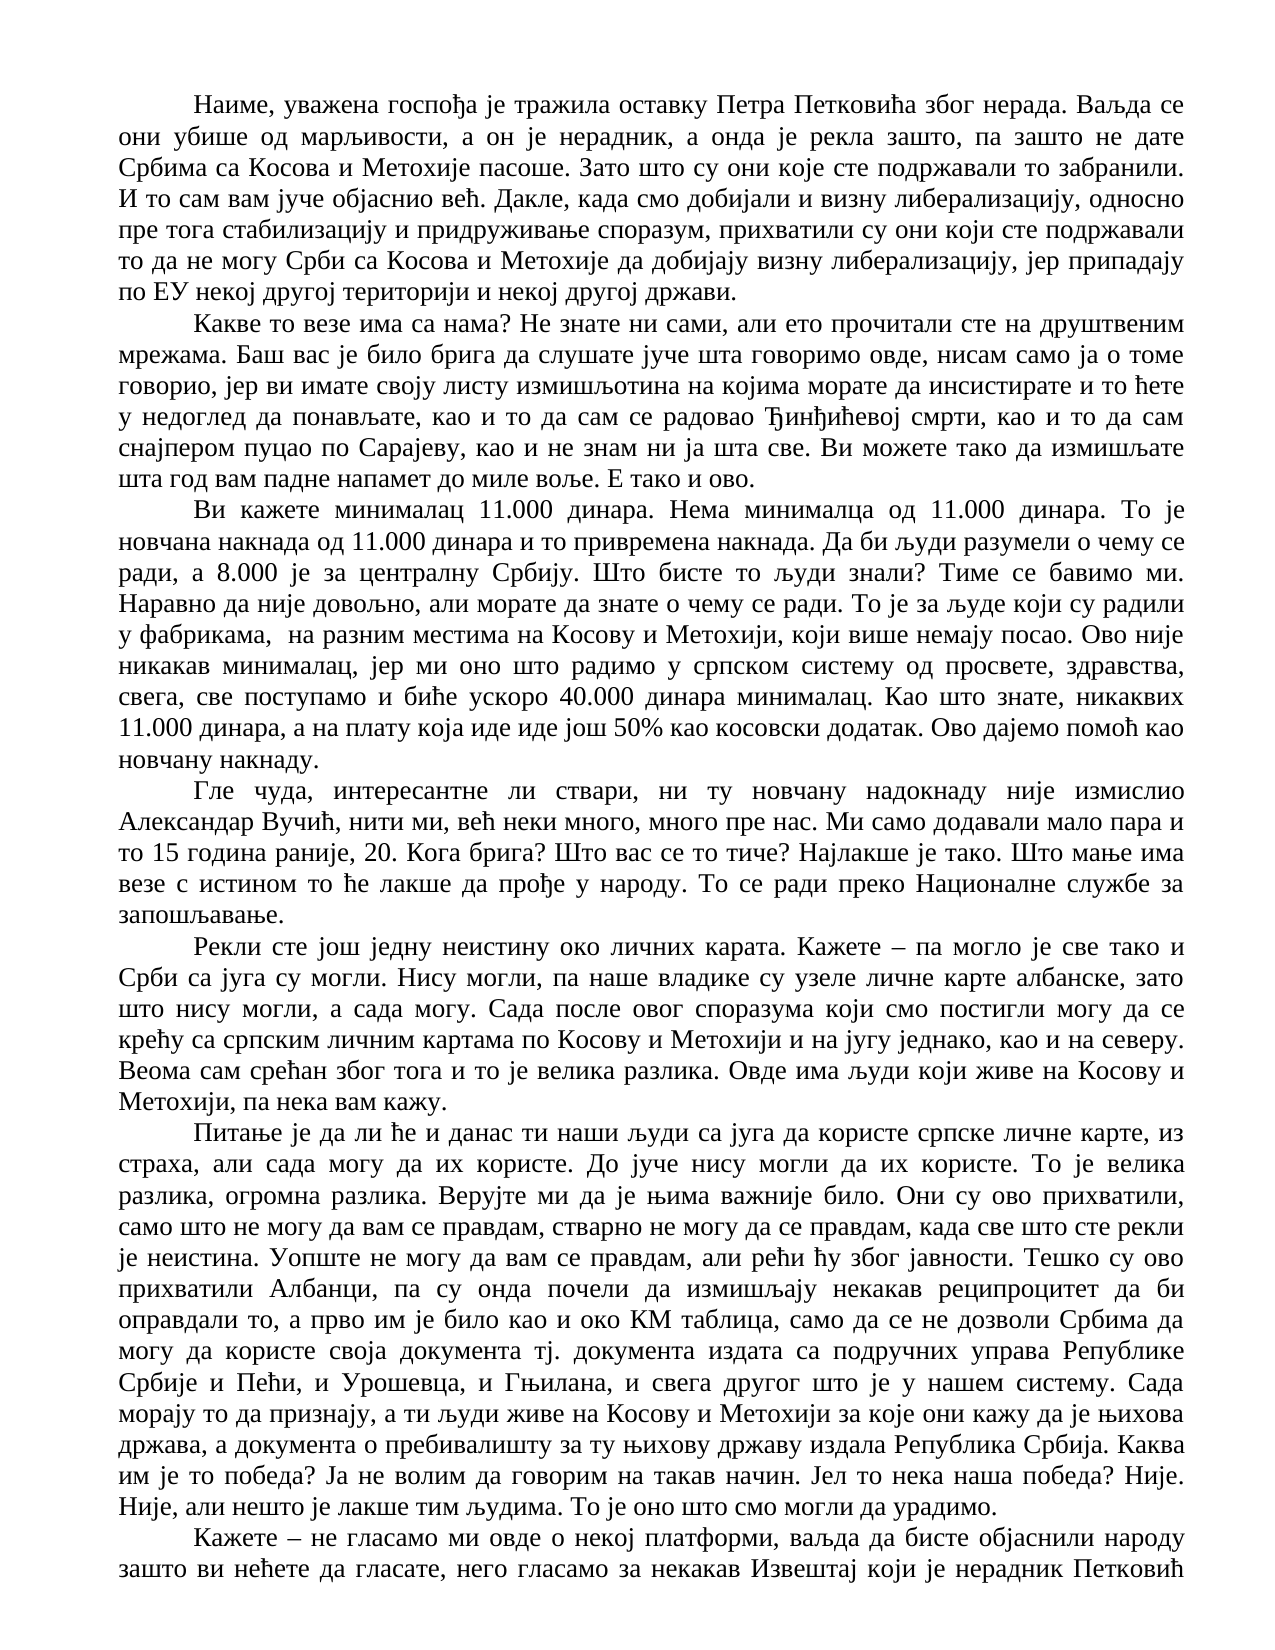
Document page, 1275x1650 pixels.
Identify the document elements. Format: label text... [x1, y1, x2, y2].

text Питање је да ли ће и данас ти наши људи са југа да користе српске личне карте, из страха, али сада могу да их користе. До јуче нису могли да их користе. То је велика разлика, огромна разлика. Верујте ми да је њима важније било. Они су ово прихватили, само што не могу да вам се правдам, стварно не могу да се правдам, када све што сте рекли је неистина. Уопште не могу да вам се правдам, али рећи ћу због јавности. Тешко су ово прихватили Албанци, па су онда почели да измишљају некакав реципроцитет да би оправдали то, а прво им је било као и око КМ таблица, само да се не дозволи Србима да могу да користе своја документа тј. документа издата са подручних управа Републике Србије и Пећи, и Урошевца, и Гњилана, и свега другог што је у нашем систему. Сада морају то да признају, а ти људи живе на Косову и Метохији за које они кажу да је њихова држава, а документа о пребивалишту за ту њихову државу издала Република Србија. Каква им је то победа? Ја не волим да говорим на такав начин. Јел то нека наша победа? Није. Није, али нешто је лакше тим људима. То је оно што смо могли да урадимо. [118, 1116, 1186, 1521]
text Ви кажете минималац 11.000 динара. Нема минималца од 11.000 динара. То је новчана накнада од 11.000 динара и то привремена накнада. Да би људи разумели о чему се ради, а 8.000 је за централну Србију. Што бисте то људи знали? Тиме се бавимо ми. Наравно да није довољно, али морате да знате о чему се ради. То је за људе који су радили у фабрикама, на разним местима на Косову и Метохији, који више немају посао. Ово није никакав минималац, јер ми оно што радимо у српском систему од просвете, здравства, свега, све поступамо и биће ускоро 40.000 динара минималац. Као што знате, никаквих 11.000 динара, а на плату која иде иде још 50% као косовски додатак. Ово дајемо помоћ као новчану накнаду. [118, 493, 1186, 774]
text Рекли сте још једну неистину око личних карата. Кажете – па могло је све тако и Срби са југа су могли. Нису могли, па наше владике су узеле личне карте албанске, зато што нису могли, а сада могу. Сада после овог споразума који смо постигли могу да се крећу са српским личним картама по Косову и Метохији и на југу једнако, као и на северу. Веома сам срећан због тога и то је велика разлика. Овде има људи који живе на Косову и Метохији, па нека вам кажу. [118, 929, 1186, 1116]
text Наиме, уважена госпођа је тражила оставку Петра Петковића због нерада. Ваљда се они убише од марљивости, а он је нерадник, а онда је рекла зашто, па зашто не дате Србима са Косова и Метохије пасоше. Зато што су они које сте подржавали то забранили. И то сам вам јуче објаснио већ. Дакле, када смо добијали и визну либерализацију, односно пре тога стабилизацију и придруживање споразум, прихватили су они који сте подржавали то да не могу Срби са Косова и Метохије да добијају визну либерализацију, јер припадају по ЕУ некој другој територији и некој другој држави. [118, 89, 1186, 307]
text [118, 1521, 1186, 1584]
text Гле чуда, интересантне ли ствари, ни ту новчану надокнаду није измислио Александар Вучић, нити ми, већ неки много, много пре нас. Ми само додавали мало пара и то 15 година раније, 20. Кога брига? Што вас се то тиче? Најлакше је тако. Што мање има везе с истином то ће лакше да прође у народу. То се ради преко Националне службе за запошљавање. [118, 774, 1186, 929]
text Какве то везе има са нама? Не знате ни сами, али ето прочитали сте на друштвеним мрежама. Баш вас је било брига да слушате јуче шта говоримо овде, нисам само ја о томе говорио, јер ви имате своју листу измишљотина на којима морате да инсистирате и то ћете у недоглед да понављате, као и то да сам се радовао Ђинђићевој смрти, као и то да сам снајпером пуцао по Сарајеву, као и не знам ни ја шта све. Ви можете тако да измишљате шта год вам падне напамет до миле воље. Е тако и ово. [118, 307, 1186, 493]
